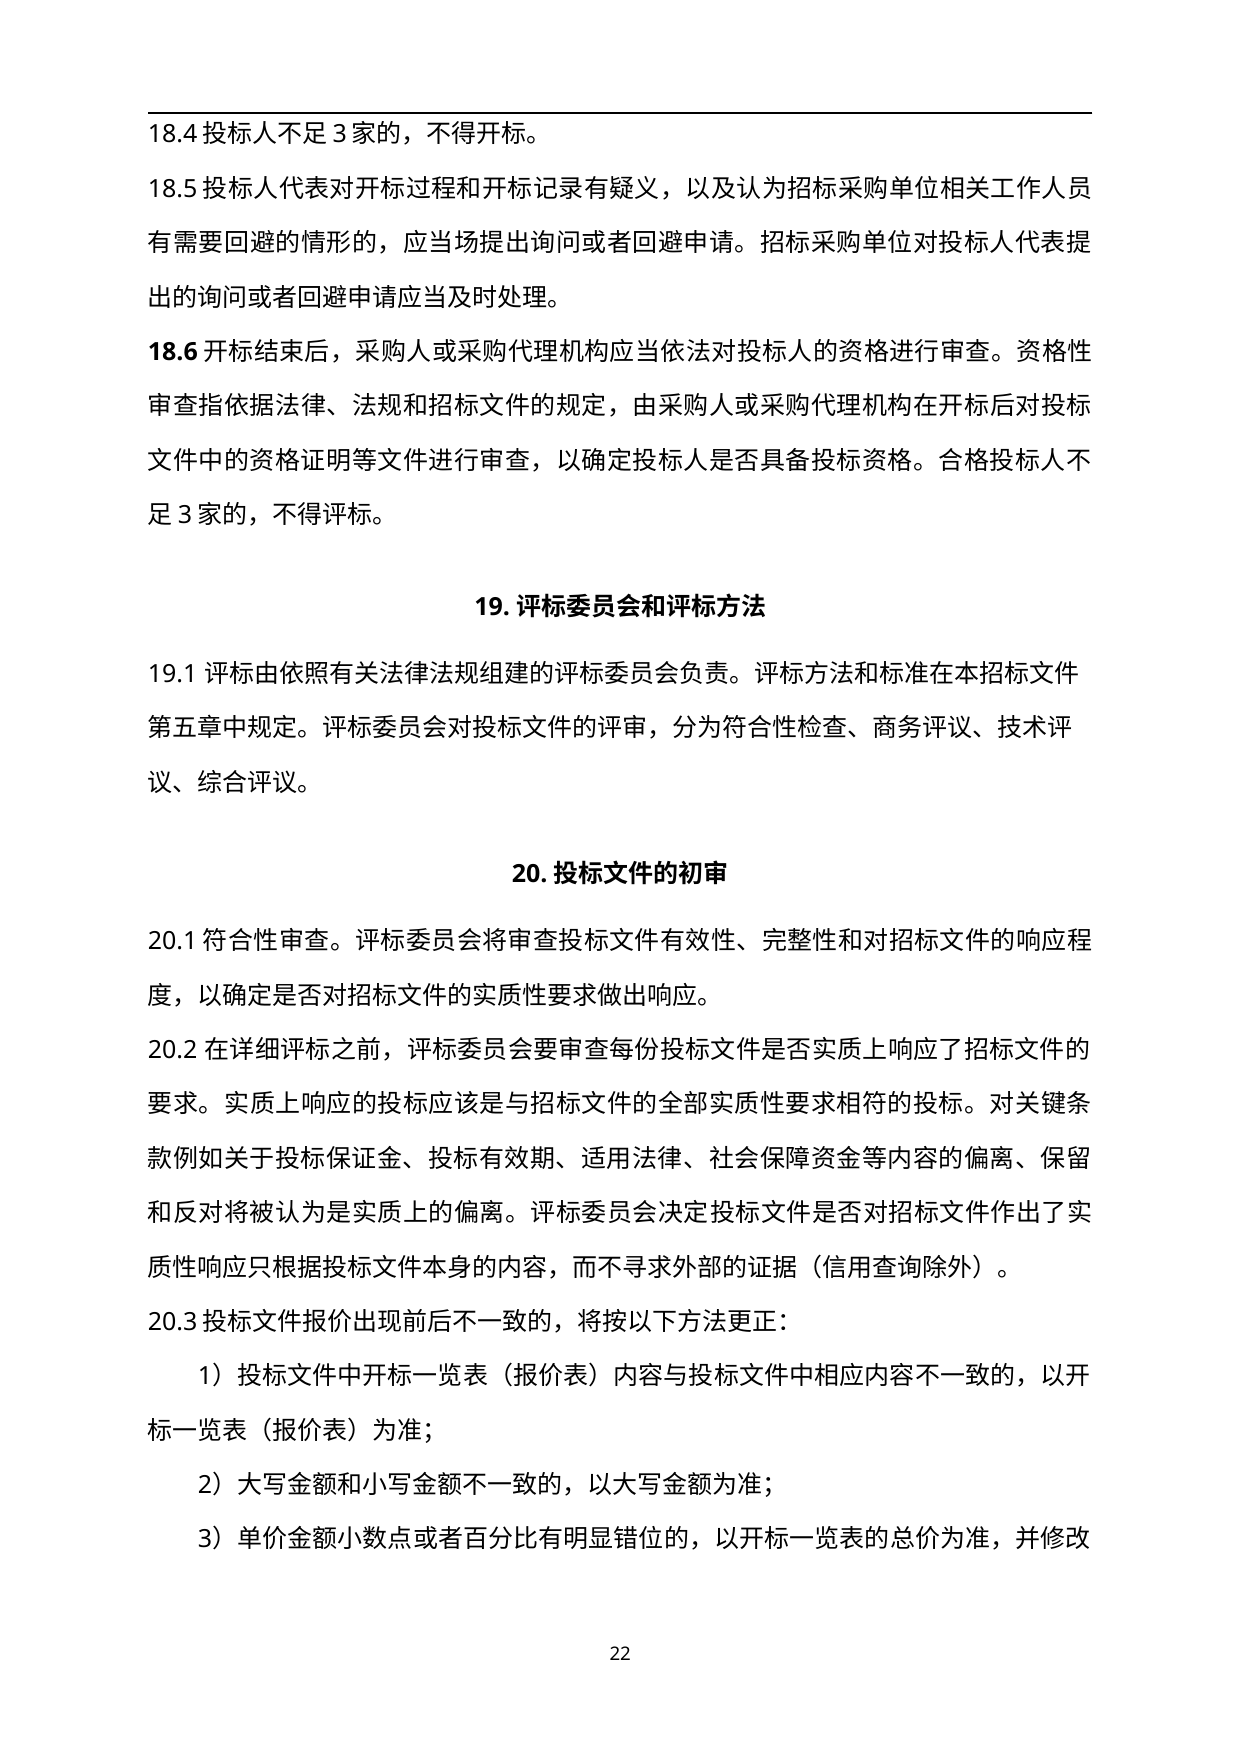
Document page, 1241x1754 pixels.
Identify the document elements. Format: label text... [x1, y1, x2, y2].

text 18.5投标人代表对开标过程和开标记录有疑义，以及认为招标采购单位相关工作人员有需要回避的情形的，应当场提出询问或者回避申请。招标采购单位对投标人代表提出的询问或者回避申请应当及时处理。 [148, 168, 1092, 313]
subtitle 20. 投标文件的初审 [148, 854, 1092, 890]
text 2）大写金额和小写金额不一致的，以大写金额为准； [148, 1464, 1092, 1501]
text 18.6开标结束后，采购人或采购代理机构应当依法对投标人的资格进行审查。资格性审查指依据法律、法规和招标文件的规定，由采购人或采购代理机构在开标后对投标文件中的资格证明等文件进行审查，以确定投标人是否具备投标资格。合格投标人不足3家的，不得评标。 [148, 331, 1092, 531]
text 18.4投标人不足3家的，不得开标。 [148, 114, 1092, 150]
text 20.3投标文件报价出现前后不一致的，将按以下方法更正： [148, 1301, 1092, 1338]
text 20.1符合性审查。评标委员会将审查投标文件有效性、完整性和对招标文件的响应程度，以确定是否对招标文件的实质性要求做出响应。 [148, 921, 1092, 1011]
subtitle 19. 评标委员会和评标方法 [148, 586, 1092, 623]
text 19.1 评标由依照有关法律法规组建的评标委员会负责。评标方法和标准在本招标文件第五章中规定。评标委员会对投标文件的评审，分为符合性检查、商务评议、技术评议、综合评议。 [148, 653, 1092, 798]
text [148, 1519, 1092, 1555]
text 20.2 在详细评标之前，评标委员会要审查每份投标文件是否实质上响应了招标文件的要求。实质上响应的投标应该是与招标文件的全部实质性要求相符的投标。对关键条款例如关于投标保证金、投标有效期、适用法律、社会保障资金等内容的偏离、保留和反对将被认为是实质上的偏离。评标委员会决定投标文件是否对招标文件作出了实质性响应只根据投标文件本身的内容，而不寻求外部的证据（信用查询除外）。 [148, 1029, 1092, 1283]
text 1）投标文件中开标一览表（报价表）内容与投标文件中相应内容不一致的，以开标一览表（报价表）为准； [148, 1356, 1092, 1446]
